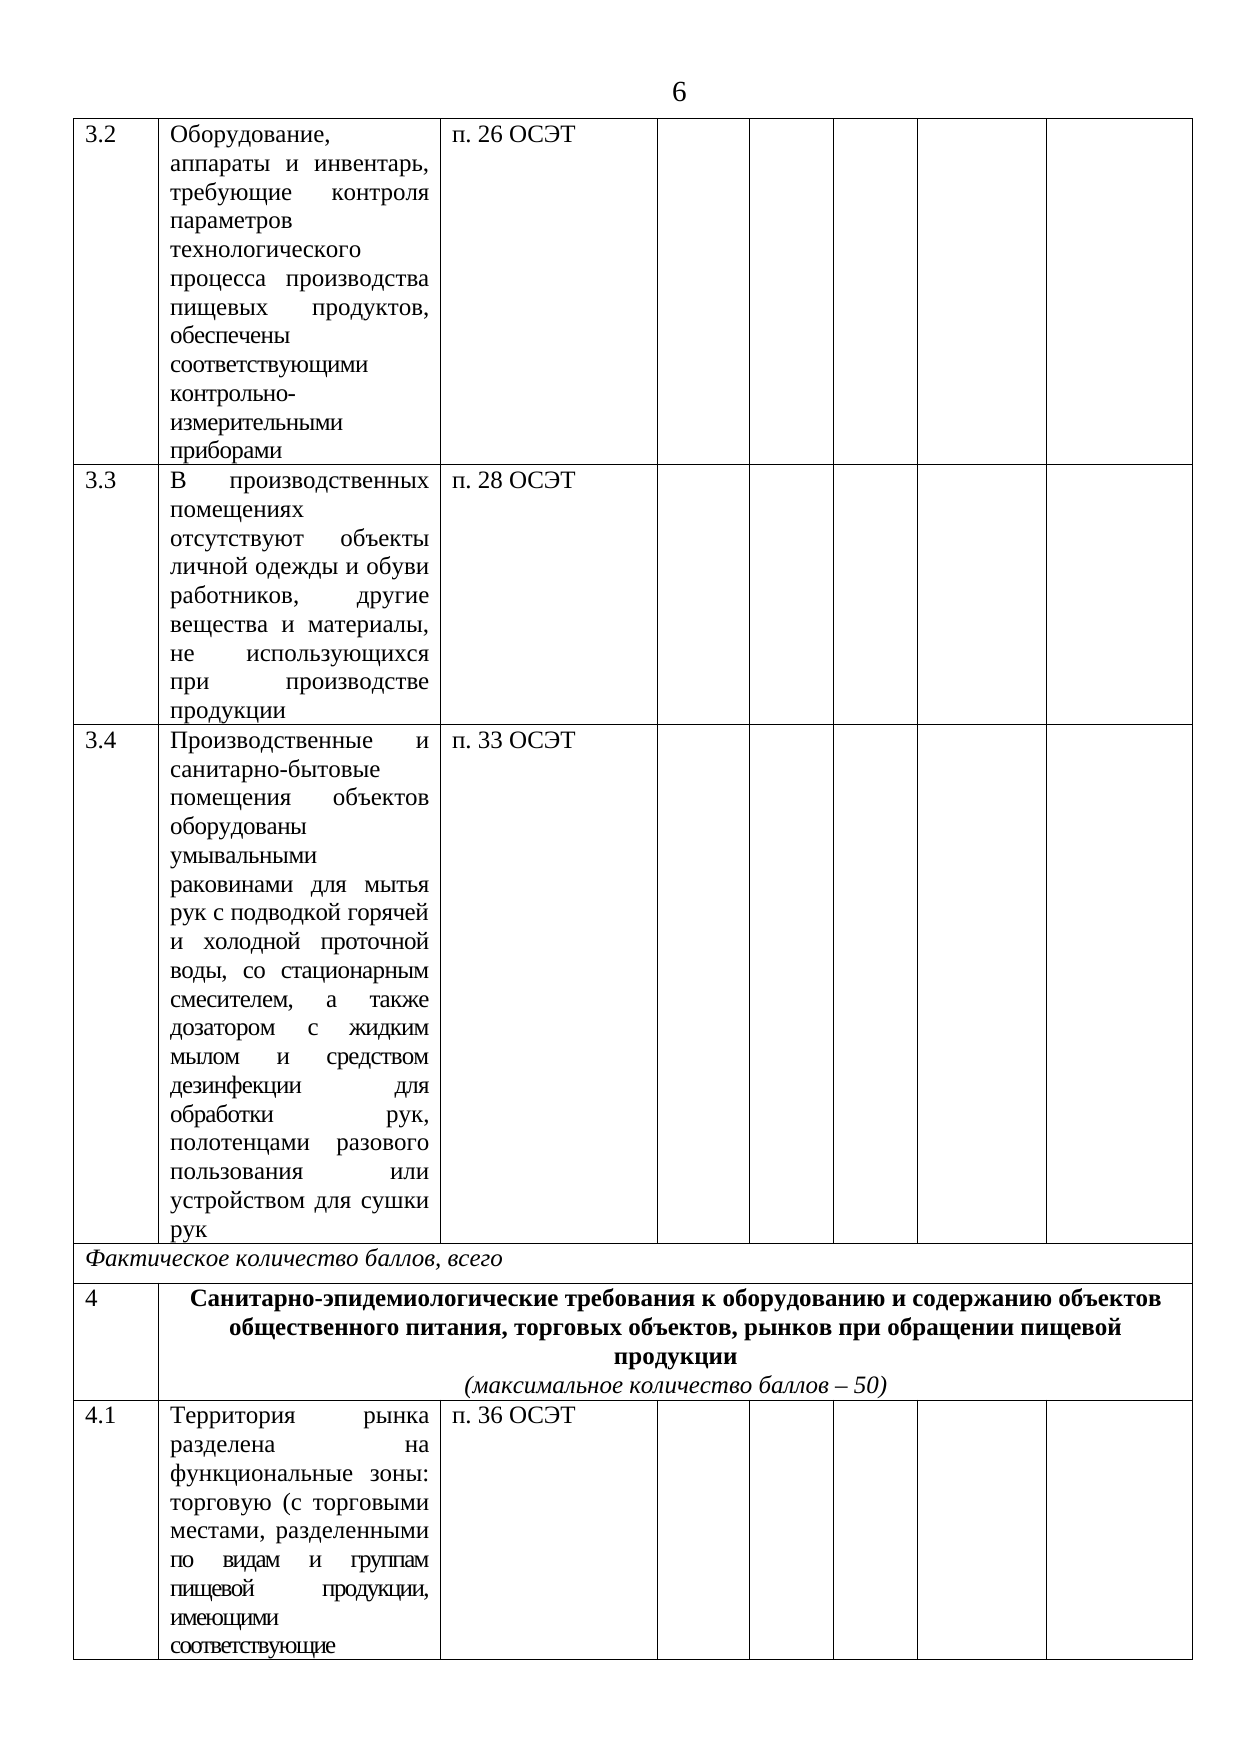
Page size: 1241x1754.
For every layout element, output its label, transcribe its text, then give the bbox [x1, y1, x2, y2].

table_cell [658, 465, 749, 724]
table_cell [658, 119, 749, 464]
table_cell [918, 1401, 1046, 1659]
table_cell [834, 725, 917, 1242]
table_cell [834, 1401, 917, 1659]
table_cell [750, 119, 833, 464]
table_cell [1047, 725, 1192, 1242]
table_cell [918, 119, 1046, 464]
table_cell [1047, 465, 1192, 724]
table_cell Производственные и санитарно-бытовые помещения объектов оборудованы умывальными раковинами для мытья рук с подводкой горячей и холодной проточной воды, со стационарным смесителем, а также дозатором с жидким мылом и средством дезинфекции для обработки рук, полотенцами разового пользования или устройством для сушки рук [159, 725, 440, 1242]
table_cell Оборудование, аппараты и инвентарь, требующие контроля параметров технологического процесса производства пищевых продуктов, обеспечены соответствующими контрольно-измерительными приборами [159, 119, 440, 464]
table_cell Санитарно-эпидемиологические требования к оборудованию и содержанию объектов общественного питания, торговых объектов, рынков при обращении пищевой продукции (максимальное количество баллов – 50) [159, 1284, 1192, 1399]
table_cell [750, 725, 833, 1242]
table_cell [1047, 119, 1192, 464]
table_cell [750, 465, 833, 724]
table_cell [750, 1401, 833, 1659]
table_cell [834, 119, 917, 464]
table_cell В производственных помещениях отсутствуют объекты личной одежды и обуви работников, другие вещества и материалы, не использующихся при производстве продукции [159, 465, 440, 724]
table_cell [834, 465, 917, 724]
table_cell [159, 1401, 440, 1659]
table_cell [918, 465, 1046, 724]
table_cell п. 36 ОСЭТ [441, 1401, 657, 1659]
table_cell п. 33 ОСЭТ [441, 725, 657, 1242]
table_cell 4.1 [74, 1401, 158, 1659]
table_cell 3.3 [74, 465, 158, 724]
table_cell [658, 725, 749, 1242]
table_cell [918, 725, 1046, 1242]
table_cell п. 28 ОСЭТ [441, 465, 657, 724]
table_cell [1047, 1401, 1192, 1659]
table_cell 3.4 [74, 725, 158, 1242]
table_cell [658, 1401, 749, 1659]
table_cell 3.2 [74, 119, 158, 464]
table_cell Фактическое количество баллов, всего [74, 1244, 1192, 1282]
table_cell п. 26 ОСЭТ [441, 119, 657, 464]
table_cell 4 [74, 1284, 158, 1399]
